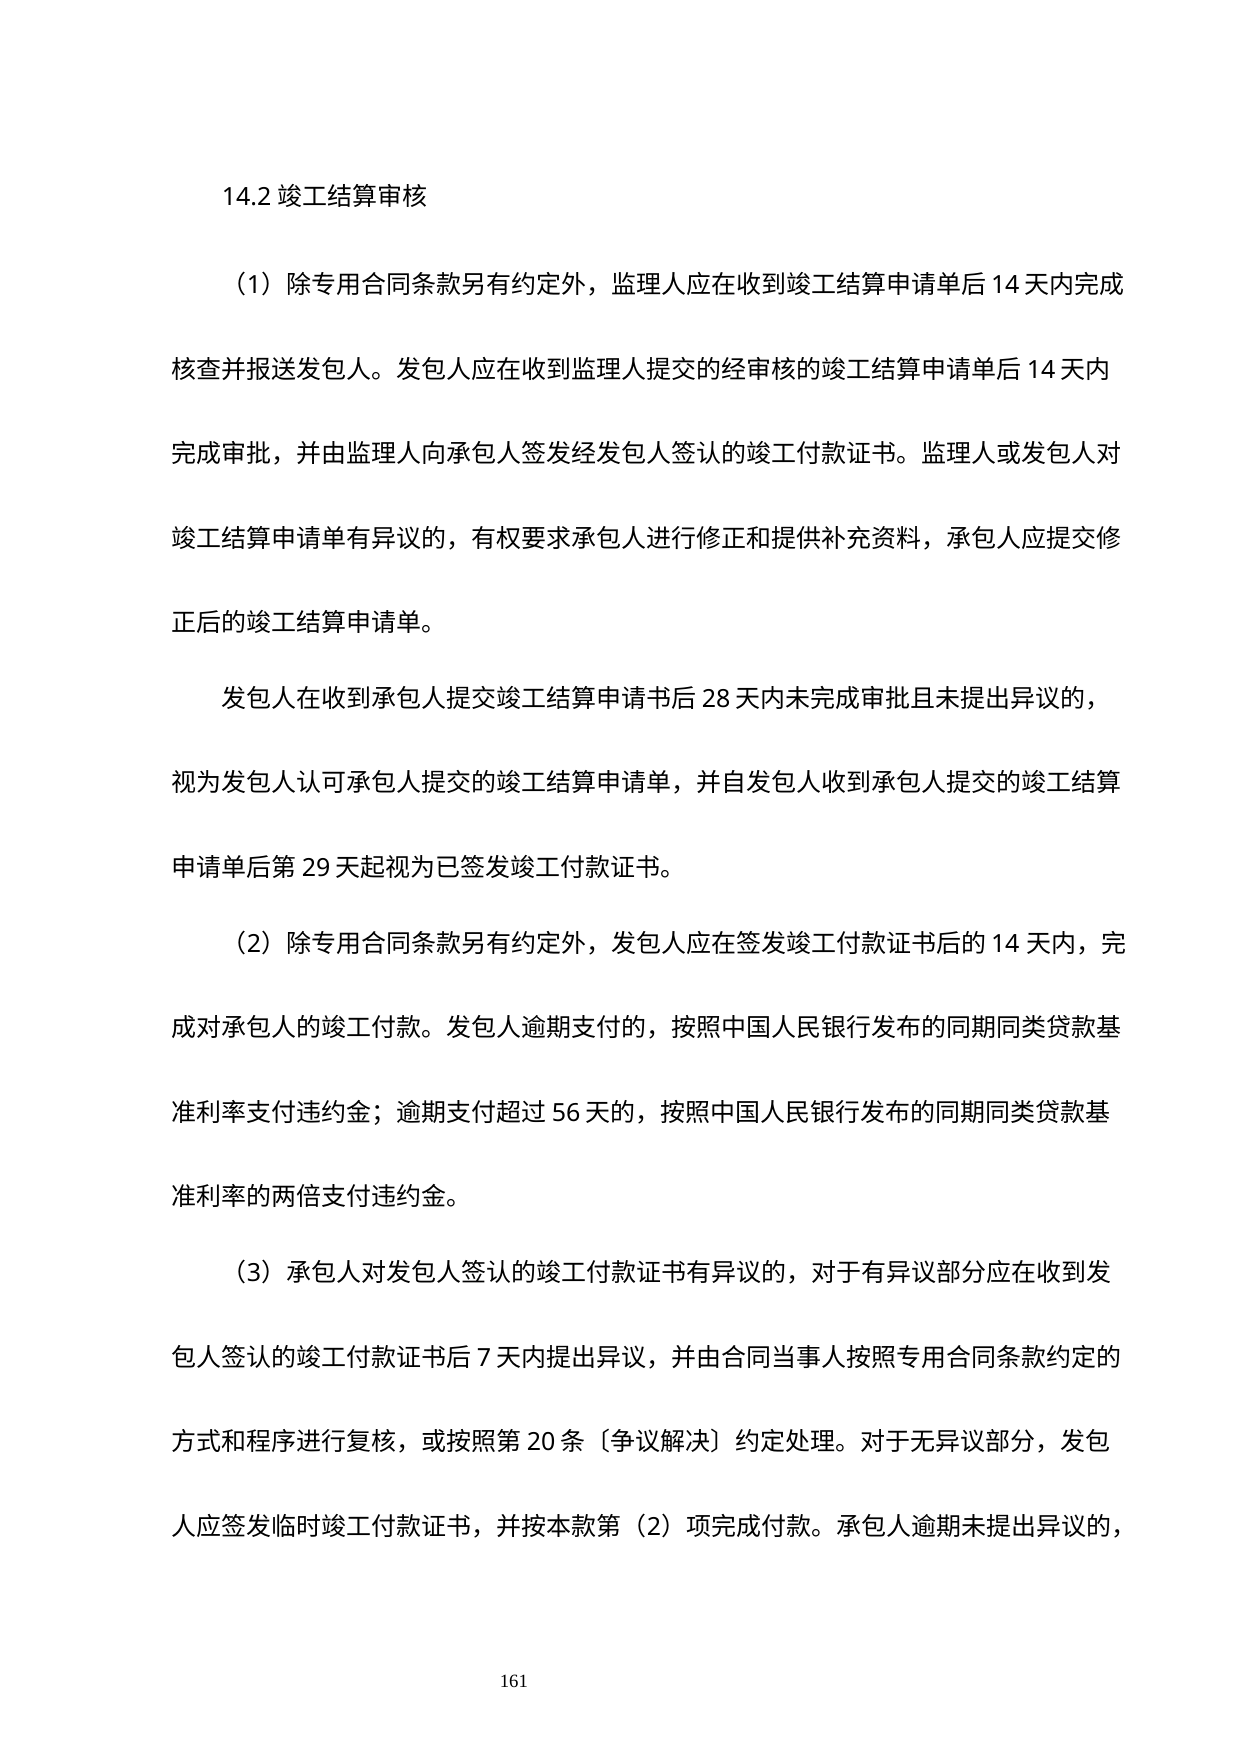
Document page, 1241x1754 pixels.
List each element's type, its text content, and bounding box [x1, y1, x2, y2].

text （2）除专用合同条款另有约定外，发包人应在签发竣工付款证书后的14 天内，完成对承包人的竣工付款。发包人逾期支付的，按照中国人民银行发布的同期同类贷款基准利率支付违约金；逾期支付超过56天的，按照中国人民银行发布的同期同类贷款基准利率的两倍支付违约金。 [172, 909, 1128, 1227]
text 发包人在收到承包人提交竣工结算申请书后28天内未完成审批且未提出异议的，视为发包人认可承包人提交的竣工结算申请单，并自发包人收到承包人提交的竣工结算申请单后第29天起视为已签发竣工付款证书。 [172, 664, 1128, 898]
text （1）除专用合同条款另有约定外，监理人应在收到竣工结算申请单后14天内完成核查并报送发包人。发包人应在收到监理人提交的经审核的竣工结算申请单后14天内完成审批，并由监理人向承包人签发经发包人签认的竣工付款证书。监理人或发包人对竣工结算申请单有异议的，有权要求承包人进行修正和提供补充资料，承包人应提交修正后的竣工结算申请单。 [172, 250, 1128, 653]
subtitle 14.2 竣工结算审核 [172, 162, 1128, 227]
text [172, 1238, 1128, 1557]
